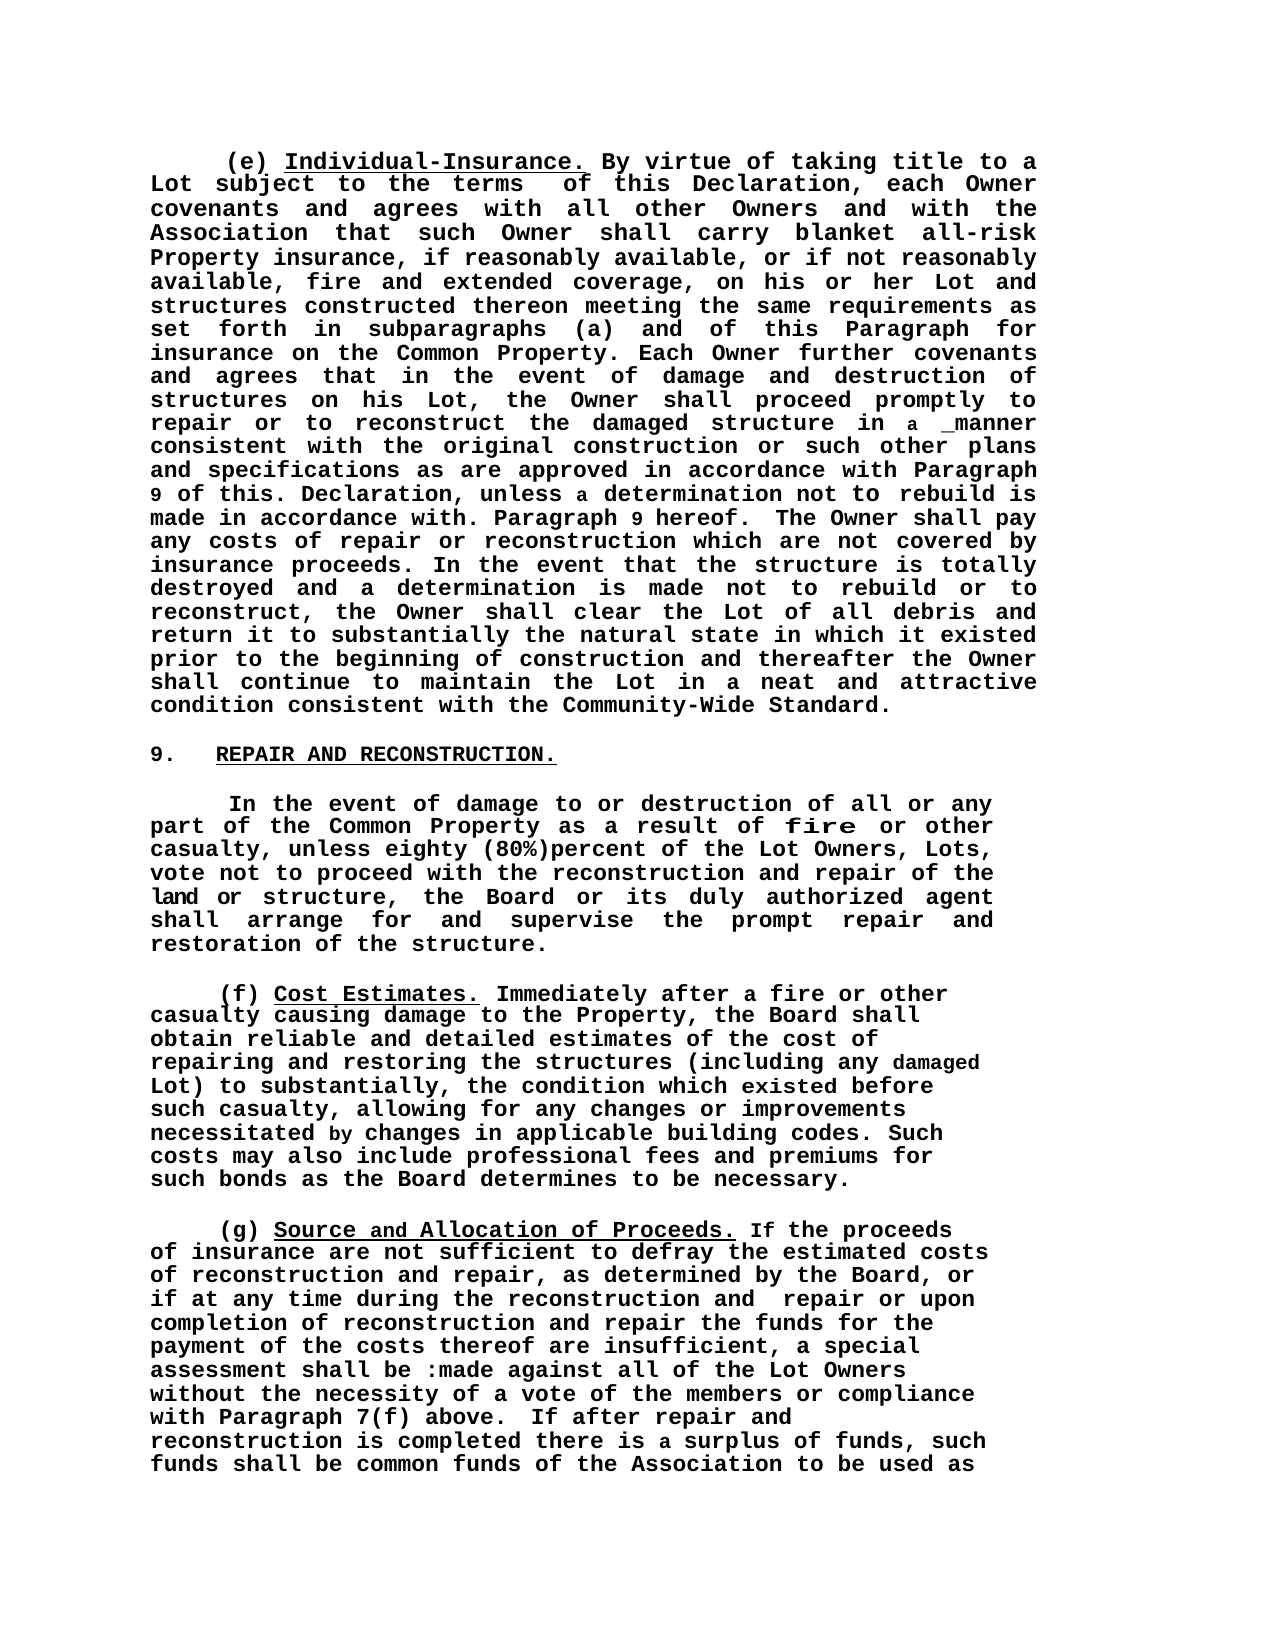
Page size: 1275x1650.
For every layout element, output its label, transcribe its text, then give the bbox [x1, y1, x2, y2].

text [150, 1219, 992, 1479]
text (f) Cost Estimates. Immediately after a fire or other casualty causing damage to the Property, the Board shall obtain reliable and detailed estimates of the cost of repairing and restoring the structures (including any damaged Lot) to substantially, the condition which existed before such casualty, allowing for any changes or improvements necessitated by changes in applicable building codes. Such costs may also include professional fees and premiums for such bonds as the Board determines to be necessary. [150, 983, 993, 1194]
text (e) Individual-Insurance. By virtue of taking title to a Lot subject to the terms of this Declaration, each Owner covenants and agrees with all other Owners and with the Association that such Owner shall carry blanket all-risk Property insurance, if reasonably available, or if not reasonably available, fire and extended coverage, on his or her Lot and structures constructed thereon meeting the same requirements as set forth in subparagraphs (a) and of this Paragraph for insurance on the Common Property. Each Owner further covenants and agrees that in the event of damage and destruction of structures on his Lot, the Owner shall proceed promptly to repair or to reconstruct the damaged structure in a _manner consistent with the original construction or such other plans and specifications as are approved in accordance with Paragraph 9 of this. Declaration, unless a determination not to rebuild is made in accordance with. Paragraph 9 hereof. The Owner shall pay any costs of repair or reconstruction which are not covered by insurance proceeds. In the event that the structure is totally destroyed and a determination is made not to rebuild or to reconstruct, the Owner shall clear the Lot of all debris and return it to substantially the natural state in which it existed prior to the beginning of construction and thereafter the Owner shall continue to maintain the Lot in a neat and attractive condition consistent with the Community-Wide Standard. [150, 150, 1037, 720]
text In the event of damage to or destruction of all or any part of the Common Property as a result of fire or other casualty, unless eighty (80%)percent of the Lot Owners, Lots, vote not to proceed with the reconstruction and repair of the land or structure, the Board or its duly authorized agent shall arrange for and supervise the prompt repair and restoration of the structure. [150, 793, 994, 958]
text 9. REPAIR AND RECONSTRUCTION. [150, 743, 1125, 768]
